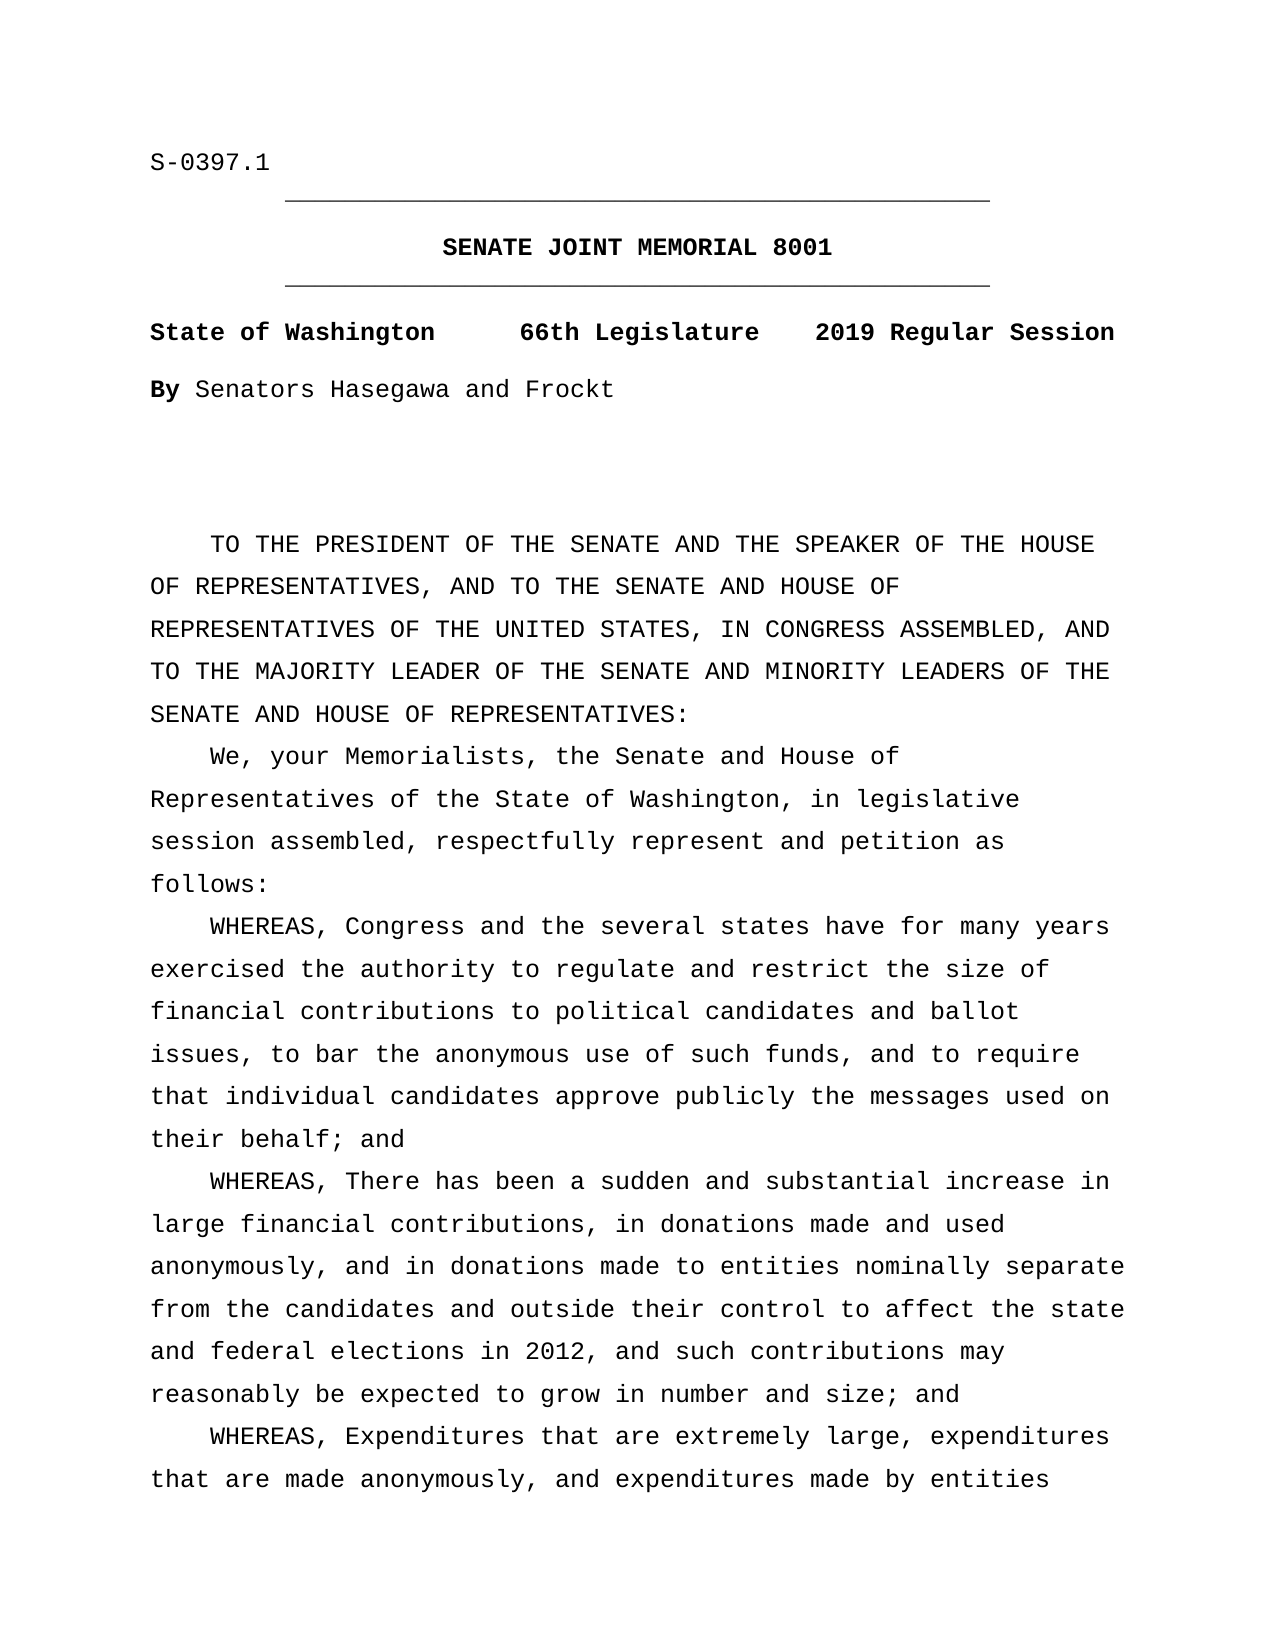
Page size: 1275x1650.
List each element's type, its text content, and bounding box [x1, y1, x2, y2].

text WHEREAS, There has been a sudden and substantial increase in large financial contributions, in donations made and used anonymously, and in donations made to entities nominally separate from the candidates and outside their control to affect the state and federal elections in 2012, and such contributions may reasonably be expected to grow in number and size; and [150, 1156, 1125, 1411]
text By Senators Hasegawa and Frockt [150, 377, 1125, 405]
text We, your Memorialists, the Senate and House of Representatives of the State of Washington, in legislative session assembled, respectfully represent and petition as follows: [150, 731, 1125, 901]
text _______________________________________________ [150, 263, 1125, 292]
text SENATE JOINT MEMORIAL 8001 [150, 235, 1125, 263]
text S-0397.1 [150, 150, 1125, 178]
text _______________________________________________ [150, 178, 1125, 207]
text WHEREAS, Congress and the several states have for many years exercised the authority to regulate and restrict the size of financial contributions to political candidates and ballot issues, to bar the anonymous use of such funds, and to require that individual candidates approve publicly the messages used on their behalf; and [150, 901, 1125, 1156]
text TO THE PRESIDENT OF THE SENATE AND THE SPEAKER OF THE HOUSE OF REPRESENTATIVES, AND TO THE SENATE AND HOUSE OF REPRESENTATIVES OF THE UNITED STATES, IN CONGRESS ASSEMBLED, AND TO THE MAJORITY LEADER OF THE SENATE AND MINORITY LEADERS OF THE SENATE AND HOUSE OF REPRESENTATIVES: [150, 518, 1125, 731]
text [150, 1411, 1125, 1496]
text State of Washington 66th Legislature 2019 Regular Session [150, 320, 1125, 348]
